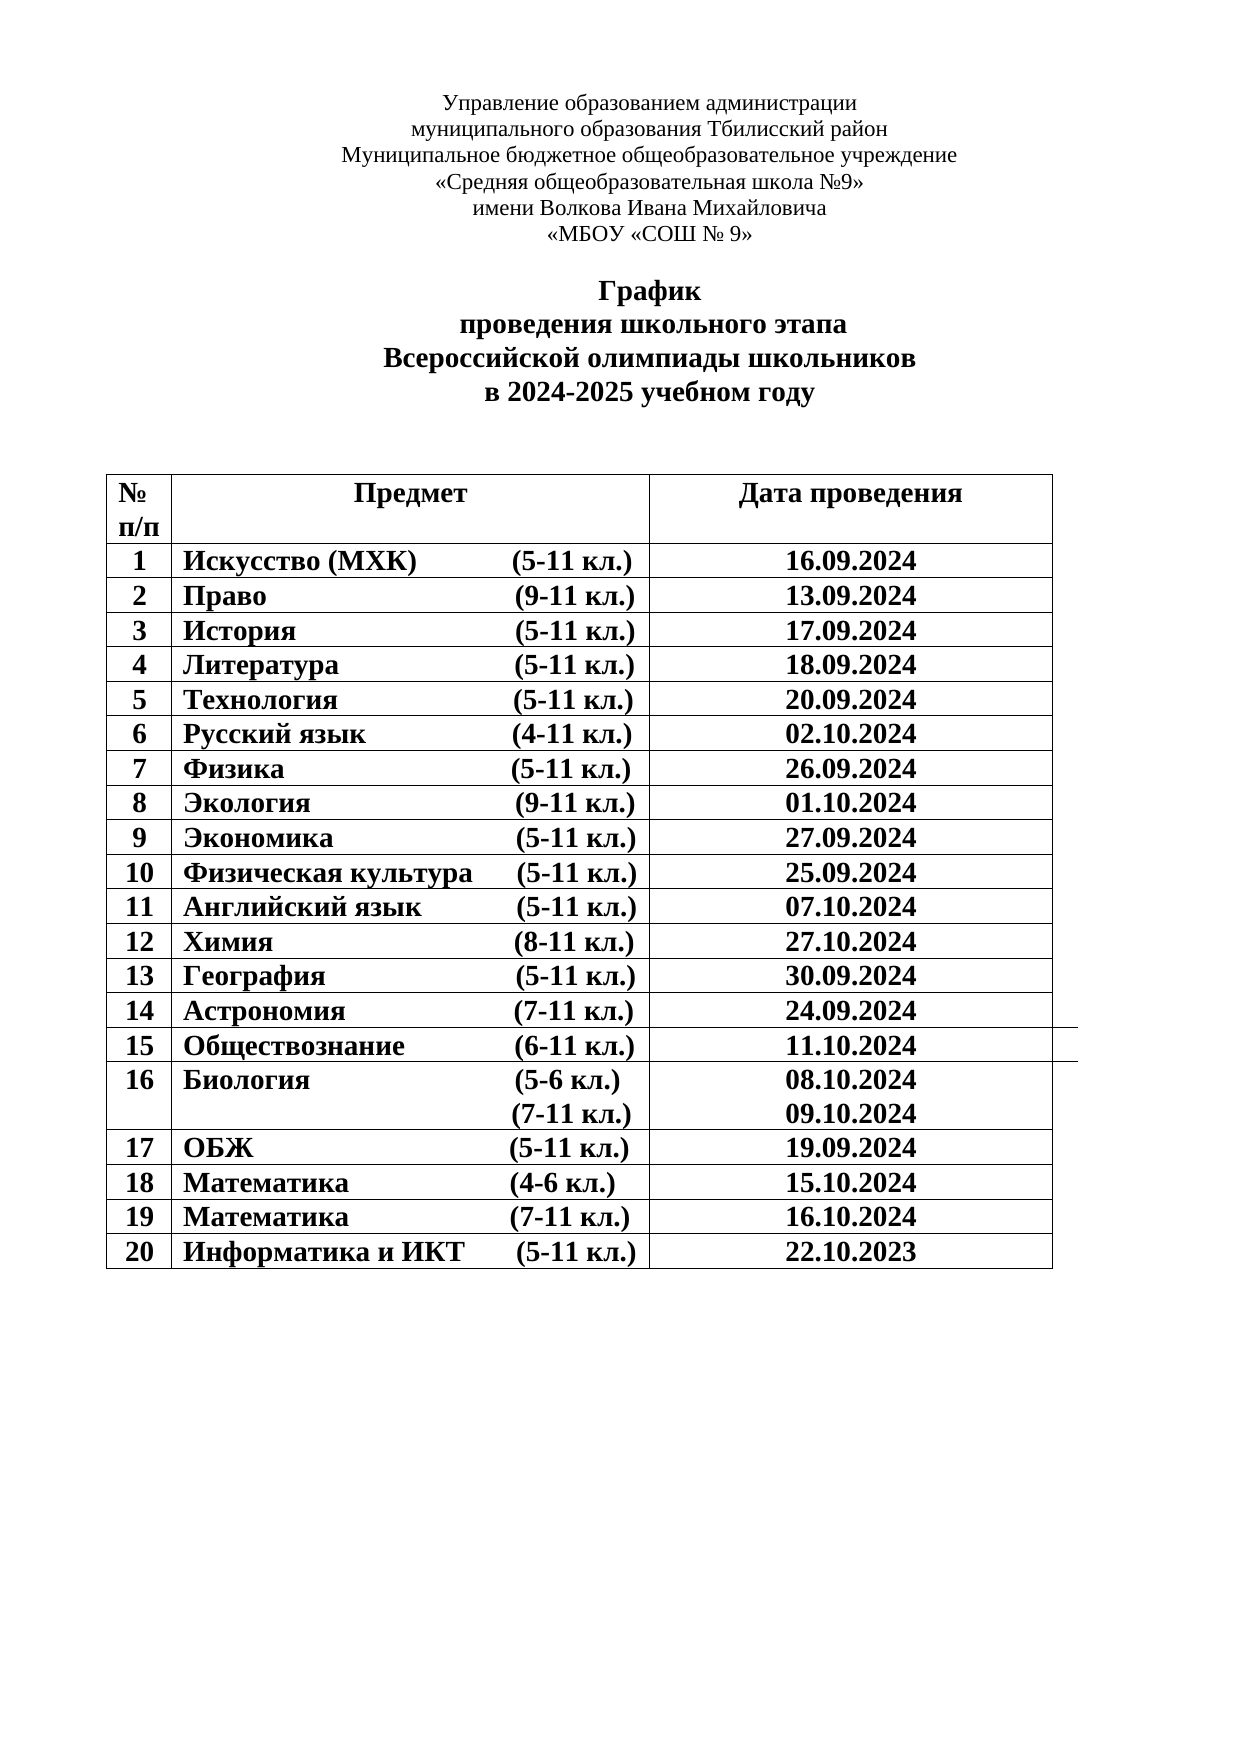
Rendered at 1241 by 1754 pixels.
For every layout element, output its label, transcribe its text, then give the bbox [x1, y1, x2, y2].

table_cell Литература (5-11 кл.) [172, 647, 649, 681]
table_cell История (5-11 кл.) [172, 613, 649, 646]
text проведения школьного этапа [118, 307, 1181, 340]
table_cell Искусство (МХК) (5-11 кл.) [172, 544, 649, 577]
table_cell 22.10.2023 [650, 1234, 1052, 1268]
table_header № п/п [107, 475, 171, 542]
table_cell Астрономия (7-11 кл.) [172, 993, 649, 1027]
table_cell Право (9-11 кл.) [172, 578, 649, 612]
table_cell География (5-11 кл.) [172, 959, 649, 992]
table_header Предмет [172, 475, 649, 542]
table_cell 16 [107, 1062, 171, 1129]
table_cell 13.09.2024 [650, 578, 1052, 612]
table_cell 15 [107, 1028, 171, 1061]
table_cell 7 [107, 751, 171, 784]
table_cell 18 [107, 1165, 171, 1198]
table_cell 12 [107, 924, 171, 957]
table_cell Экология (9-11 кл.) [172, 786, 649, 819]
table_cell Математика (7-11 кл.) [172, 1200, 649, 1233]
table_cell 18.09.2024 [650, 647, 1052, 681]
table_cell 20 [107, 1234, 171, 1268]
table_cell 17.09.2024 [650, 613, 1052, 646]
table_cell 01.10.2024 [650, 786, 1052, 819]
table_cell 16.09.2024 [650, 544, 1052, 577]
table_cell 11 [107, 889, 171, 923]
table_cell 15.10.2024 [650, 1165, 1052, 1198]
table_cell 26.09.2024 [650, 751, 1052, 784]
table_cell 6 [107, 716, 171, 750]
table_cell 8 [107, 786, 171, 819]
table_cell Информатика и ИКТ (5-11 кл.) [172, 1234, 649, 1268]
table_cell 11.10.2024 [650, 1028, 1052, 1061]
table_cell Физика (5-11 кл.) [172, 751, 649, 784]
table_cell Русский язык (4-11 кл.) [172, 716, 649, 750]
table_cell 1 [107, 544, 171, 577]
table_cell 20.09.2024 [650, 682, 1052, 715]
table_cell 02.10.2024 [650, 716, 1052, 750]
table_cell Физическая культура (5-11 кл.) [172, 855, 649, 888]
table_cell 19.09.2024 [650, 1130, 1052, 1164]
table_cell 24.09.2024 [650, 993, 1052, 1027]
table_cell Технология (5-11 кл.) [172, 682, 649, 715]
text Управление образованием администрации муниципального образования Тбилисский район Муниципальное бюджетное общеобразовательное учреждение «Средняя общеобразовательная школа №9» [118, 89, 1181, 194]
table_cell 25.09.2024 [650, 855, 1052, 888]
text Всероссийской олимпиады школьников [118, 340, 1181, 374]
table_cell 19 [107, 1200, 171, 1233]
table_cell Математика (4-6 кл.) [172, 1165, 649, 1198]
table_cell 3 [107, 613, 171, 646]
table_cell 08.10.2024 09.10.2024 [650, 1062, 1052, 1129]
text График [118, 273, 1181, 307]
table_cell ОБЖ (5-11 кл.) [172, 1130, 649, 1164]
table_cell 27.10.2024 [650, 924, 1052, 957]
table_cell 17 [107, 1130, 171, 1164]
table_cell 07.10.2024 [650, 889, 1052, 923]
table_cell Химия (8-11 кл.) [172, 924, 649, 957]
table_cell 27.09.2024 [650, 820, 1052, 854]
table_cell 10 [107, 855, 171, 888]
table_cell 16.10.2024 [650, 1200, 1052, 1233]
table_cell [1053, 1028, 1078, 1061]
text в 2024-2025 учебном году [118, 374, 1181, 407]
table_cell Обществознание (6-11 кл.) [172, 1028, 649, 1061]
table_cell Английский язык (5-11 кл.) [172, 889, 649, 923]
text «МБОУ «СОШ № 9» [118, 220, 1181, 247]
table_cell 30.09.2024 [650, 959, 1052, 992]
table_cell 4 [107, 647, 171, 681]
table_cell 14 [107, 993, 171, 1027]
table_cell 9 [107, 820, 171, 854]
table_cell Экономика (5-11 кл.) [172, 820, 649, 854]
text имени Волкова Ивана Михайловича [118, 194, 1181, 220]
table_cell 13 [107, 959, 171, 992]
table_cell 5 [107, 682, 171, 715]
table_cell Биология (5-6 кл.) (7-11 кл.) [172, 1062, 649, 1129]
table_cell 2 [107, 578, 171, 612]
table_header Дата проведения [650, 475, 1052, 542]
